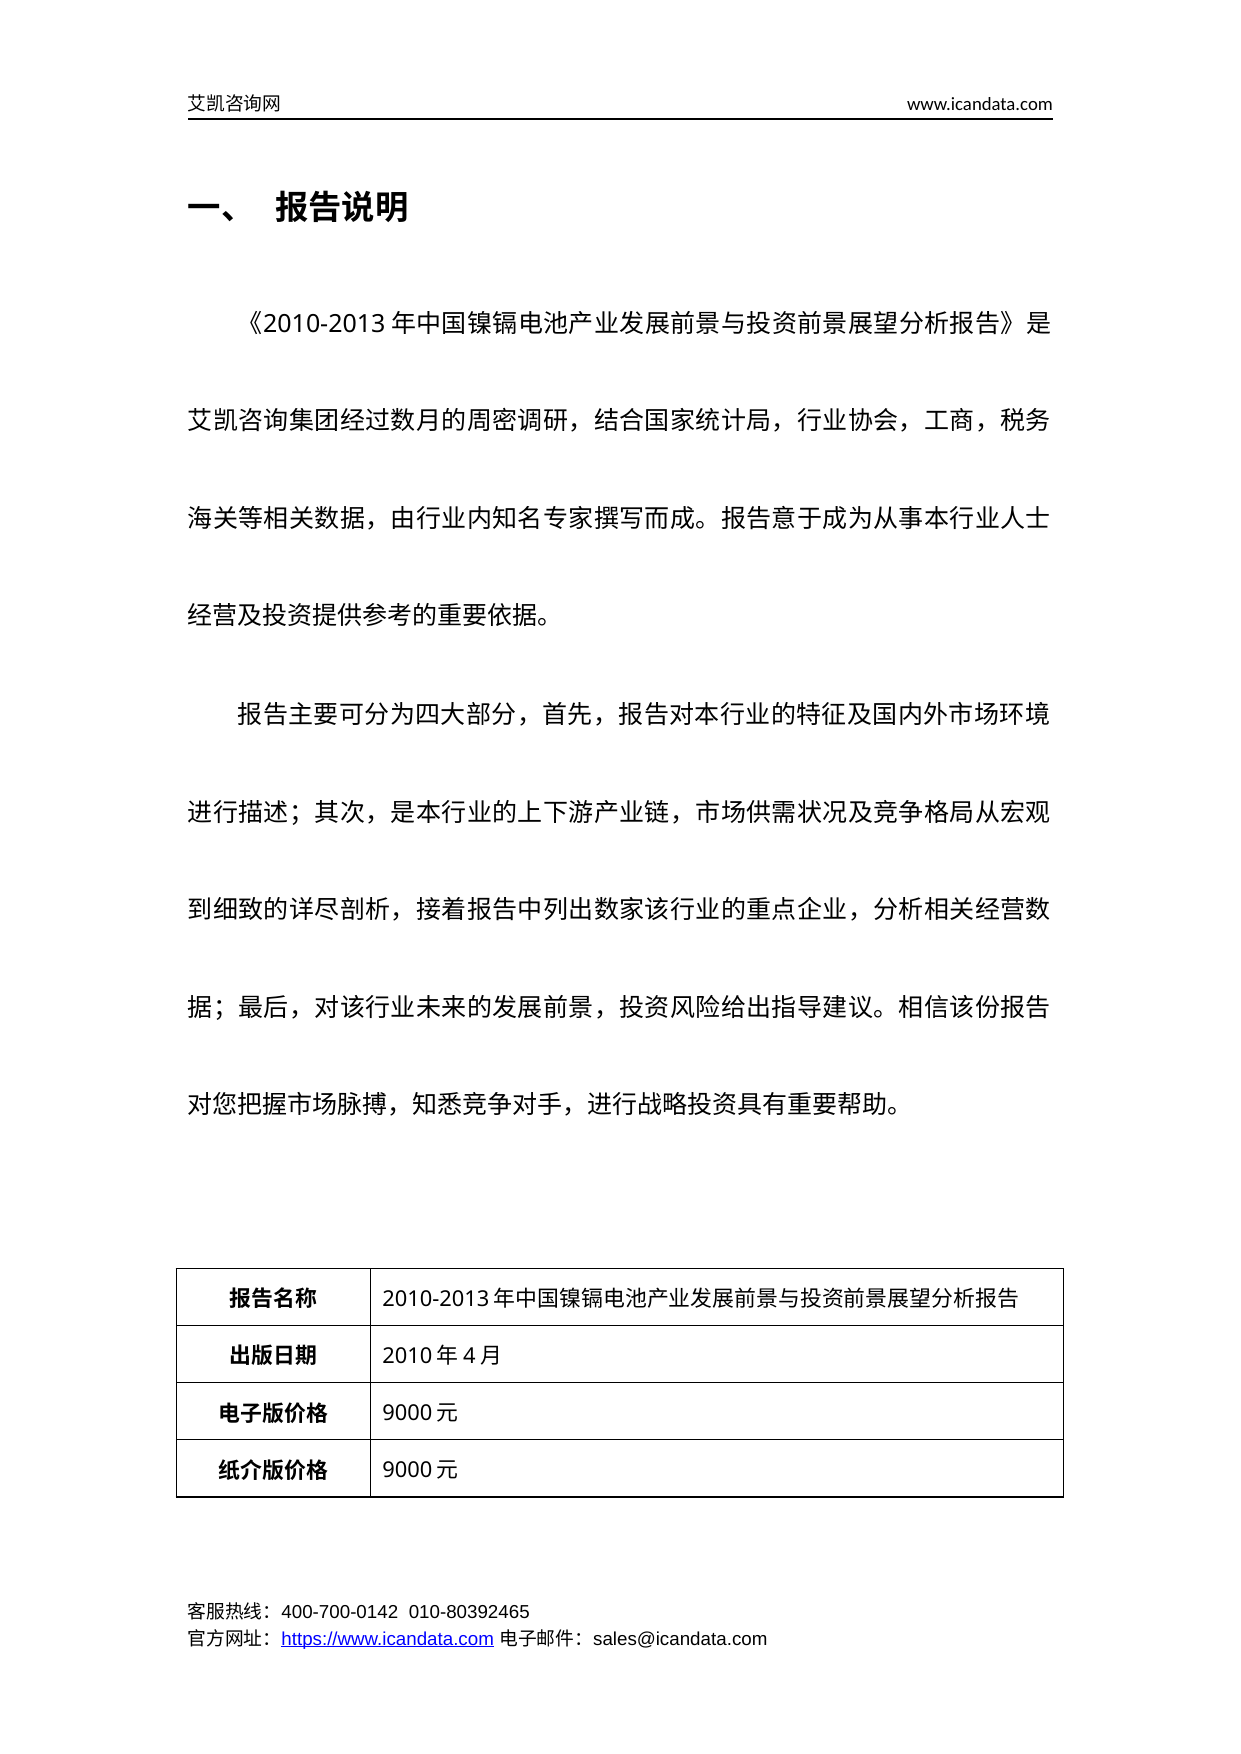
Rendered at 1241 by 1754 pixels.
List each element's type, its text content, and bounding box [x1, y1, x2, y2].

table_cell 9000元 [371, 1440, 1063, 1496]
table_header 报告名称 [177, 1269, 370, 1325]
table_cell 9000元 [371, 1383, 1063, 1439]
subtitle 报告说明 [187, 172, 1053, 237]
table_header 2010-2013年中国镍镉电池产业发展前景与投资前景展望分析报告 [371, 1269, 1063, 1325]
table_cell 2010年4月 [371, 1326, 1063, 1382]
table_cell 纸介版价格 [177, 1440, 370, 1496]
table_cell 电子版价格 [177, 1383, 370, 1439]
table_cell 出版日期 [177, 1326, 370, 1382]
text 报告主要可分为四大部分，首先，报告对本行业的特征及国内外市场环境进行描述；其次，是本行业的上下游产业链，市场供需状况及竞争格局从宏观到细致的详尽剖析，接着报告中列出数家该行业的重点企业，分析相关经营数据；最后，对该行业未来的发展前景，投资风险给出指导建议。相信该份报告对您把握市场脉搏，知悉竞争对手，进行战略投资具有重要帮助。 [187, 681, 1053, 1136]
text 《2010-2013年中国镍镉电池产业发展前景与投资前景展望分析报告》是艾凯咨询集团经过数月的周密调研，结合国家统计局，行业协会，工商，税务海关等相关数据，由行业内知名专家撰写而成。报告意于成为从事本行业人士经营及投资提供参考的重要依据。 [187, 289, 1053, 646]
